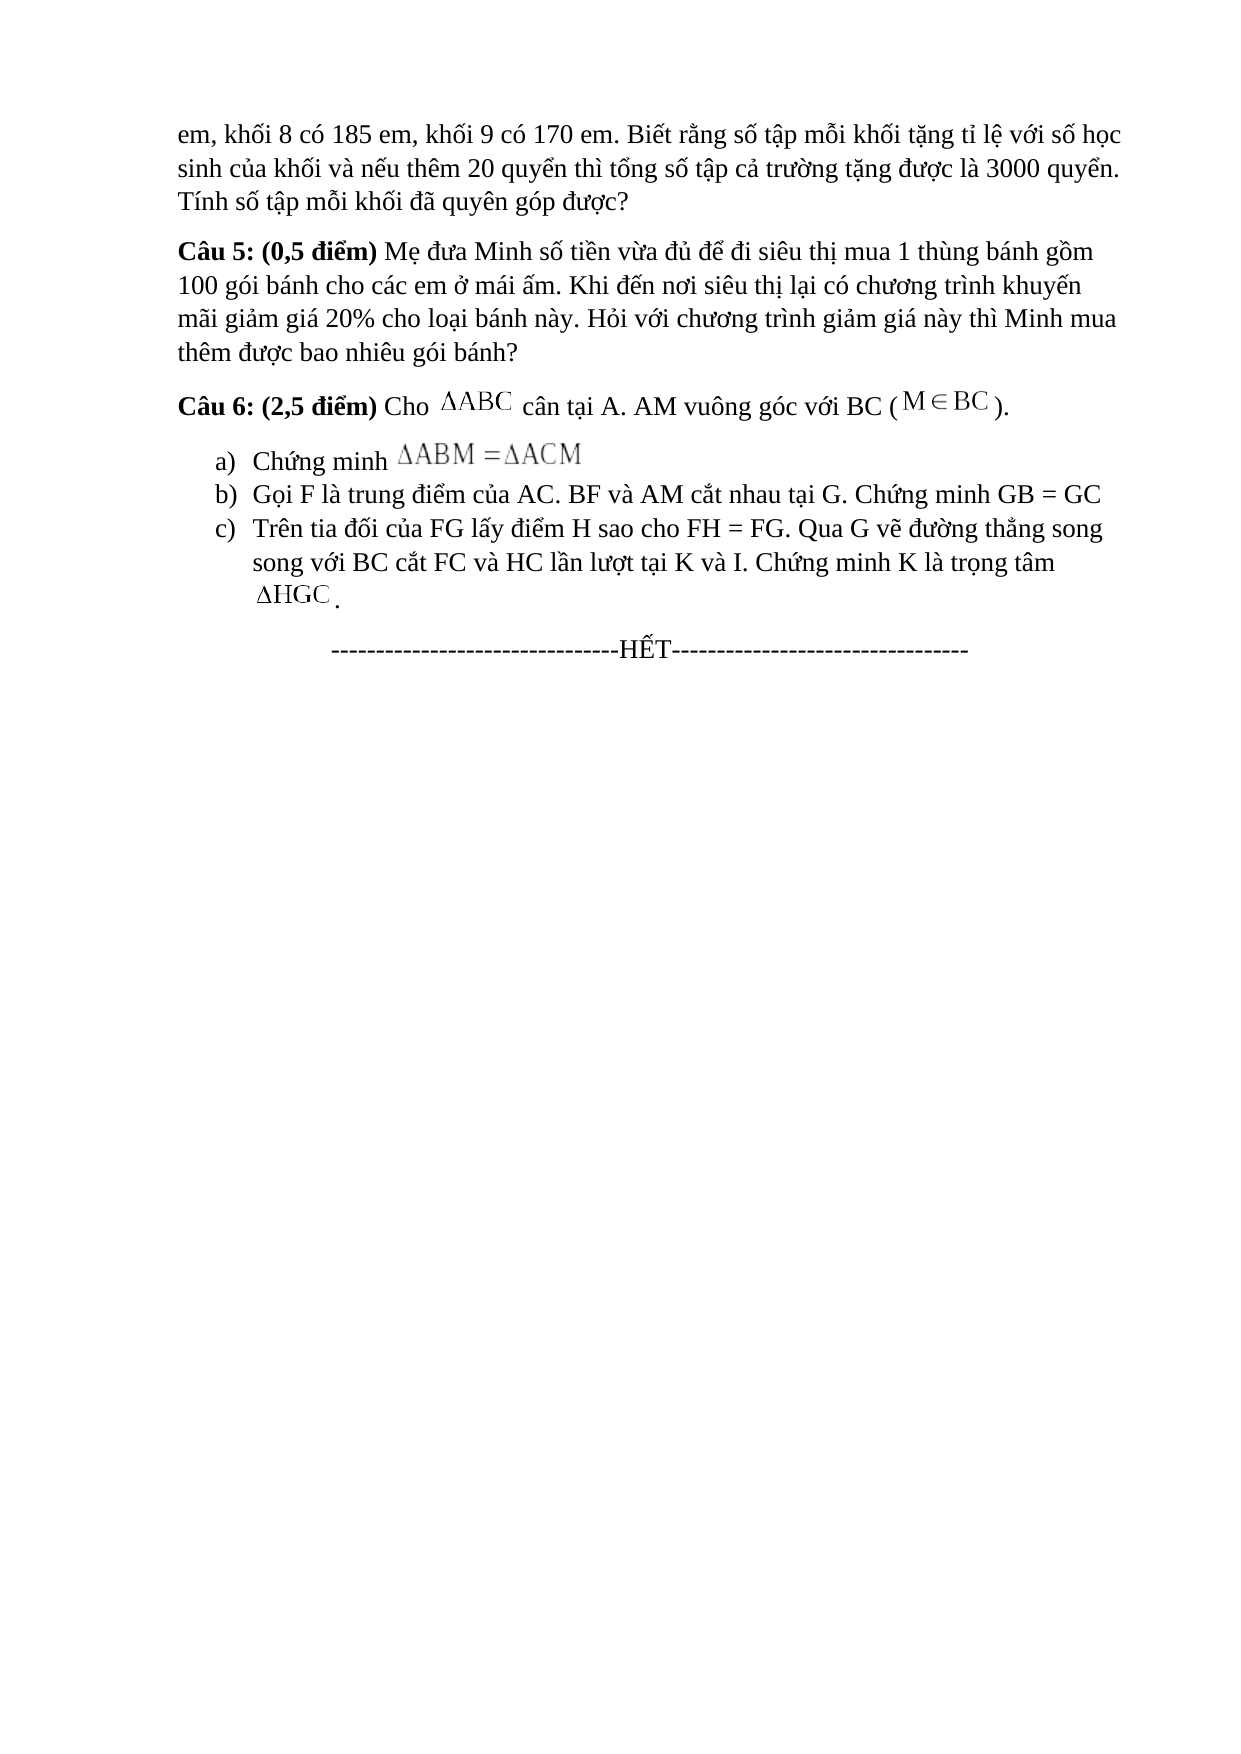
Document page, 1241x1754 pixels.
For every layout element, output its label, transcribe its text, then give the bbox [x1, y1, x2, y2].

text Câu 5: (0,5 điểm) Mẹ đưa Minh số tiền vừa đủ để đi siêu thị mua 1 thùng bánh gồm 100 gói bánh cho các em ở mái ấm. Khi đến nơi siêu thị lại có chương trình khuyến mãi giảm giá 20% cho loại bánh này. Hỏi với chương trình giảm giá này thì Minh mua thêm được bao nhiêu gói bánh? [177, 235, 1122, 367]
list Chứng minh [215, 441, 1122, 476]
text --------------------------------HẾT--------------------------------- [177, 634, 1122, 665]
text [177, 118, 1122, 216]
text Câu 6: (2,5 điểm) Cho cân tại A. AM vuông góc với BC (). [177, 386, 1122, 422]
list Gọi F là trung điểm của AC. BF và AM cắt nhau tại G. Chứng minh GB = GC [215, 478, 1122, 510]
list Trên tia đối của FG lấy điểm H sao cho FH = FG. Qua G vẽ đường thẳng song song với BC cắt FC và HC lần lượt tại K và I. Chứng minh K là trọng tâm . [215, 512, 1122, 614]
